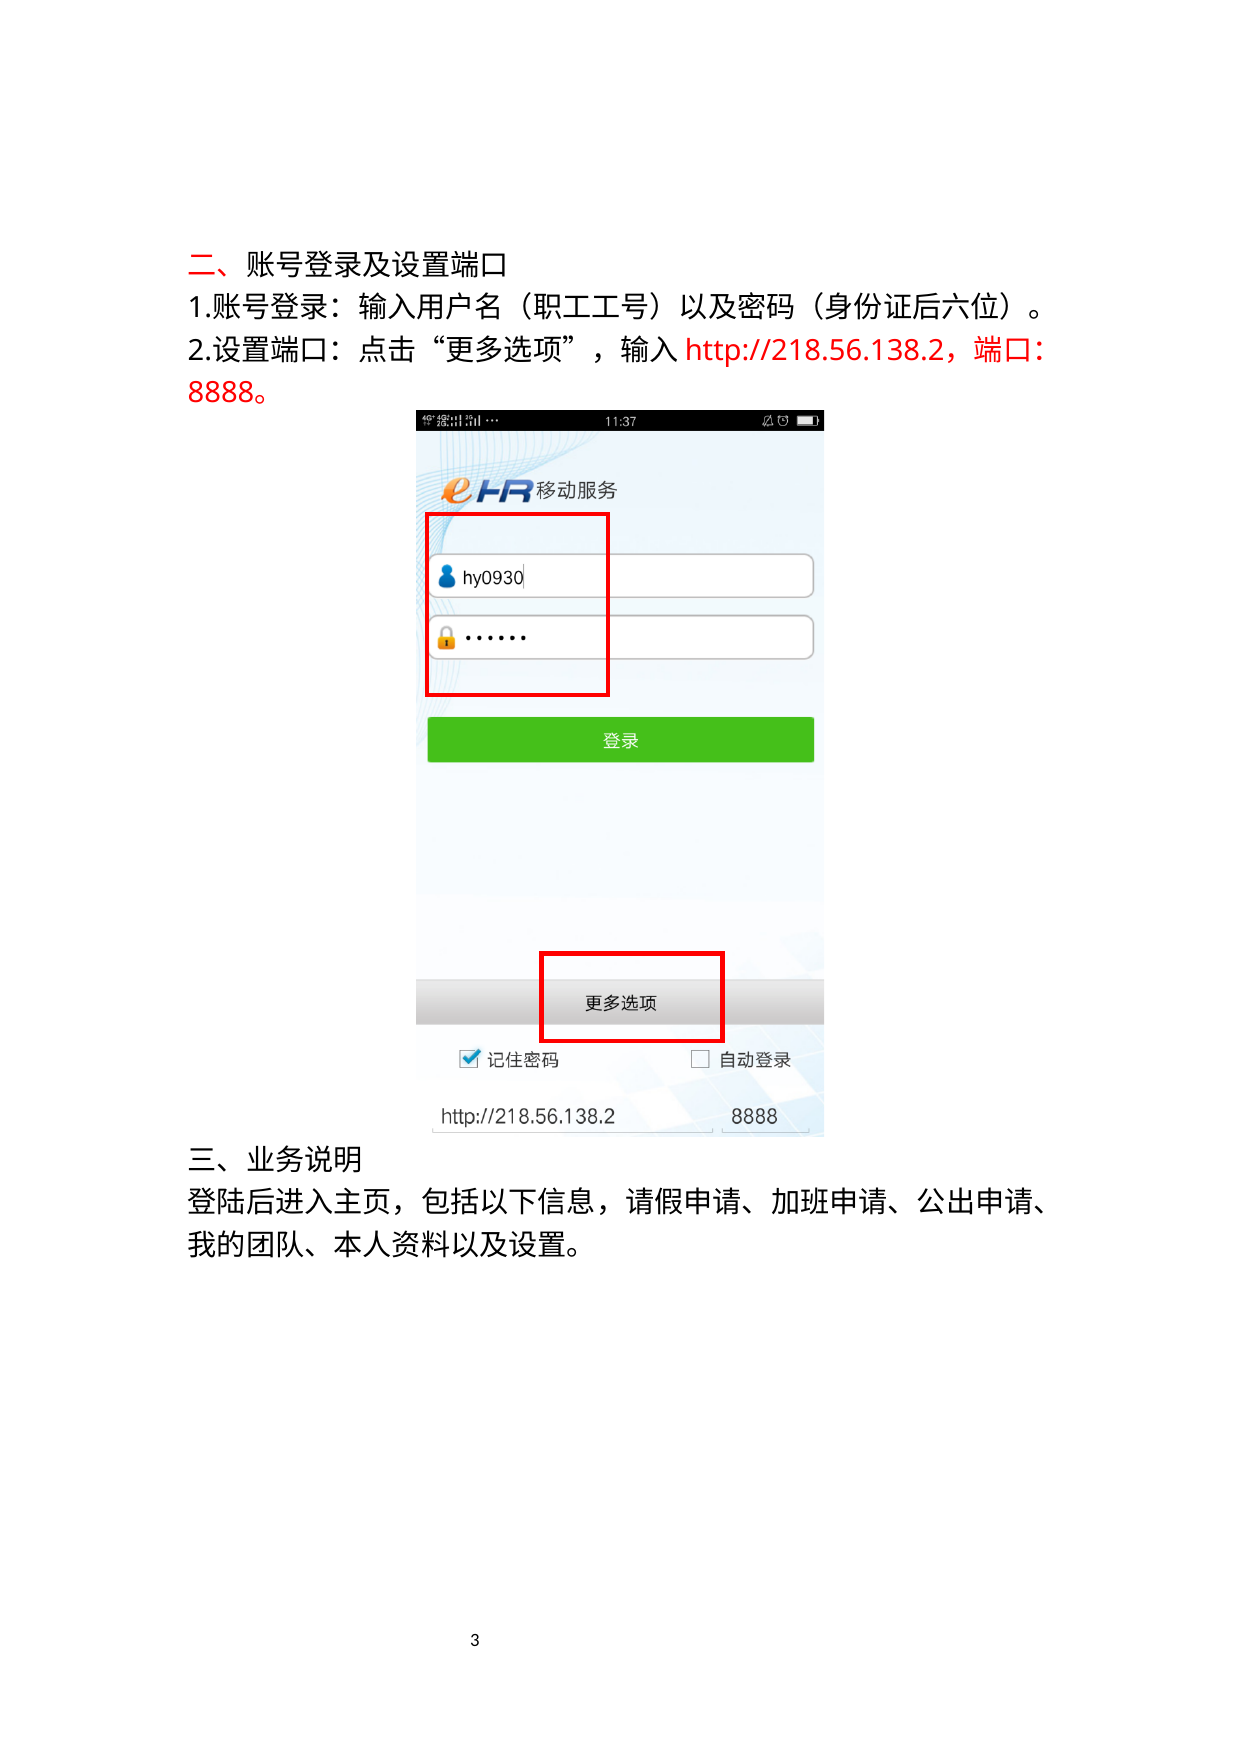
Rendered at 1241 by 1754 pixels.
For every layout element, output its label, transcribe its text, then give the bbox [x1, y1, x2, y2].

list 2.设置端口：点击“更多选项”，输入http://218.56.138.2，端口：8888。 [187, 326, 1053, 411]
list 账号登录：输入用户名（职工工号）以及密码（身份证后六位）。 [187, 284, 1053, 326]
list 登陆后进入主页，包括以下信息，请假申请、加班申请、公出申请、我的团队、本人资料以及设置。 [187, 1179, 1053, 1263]
list 账号登录及设置端口 [187, 241, 1053, 284]
picture [416, 410, 825, 1137]
list 业务说明 [187, 1137, 1053, 1179]
